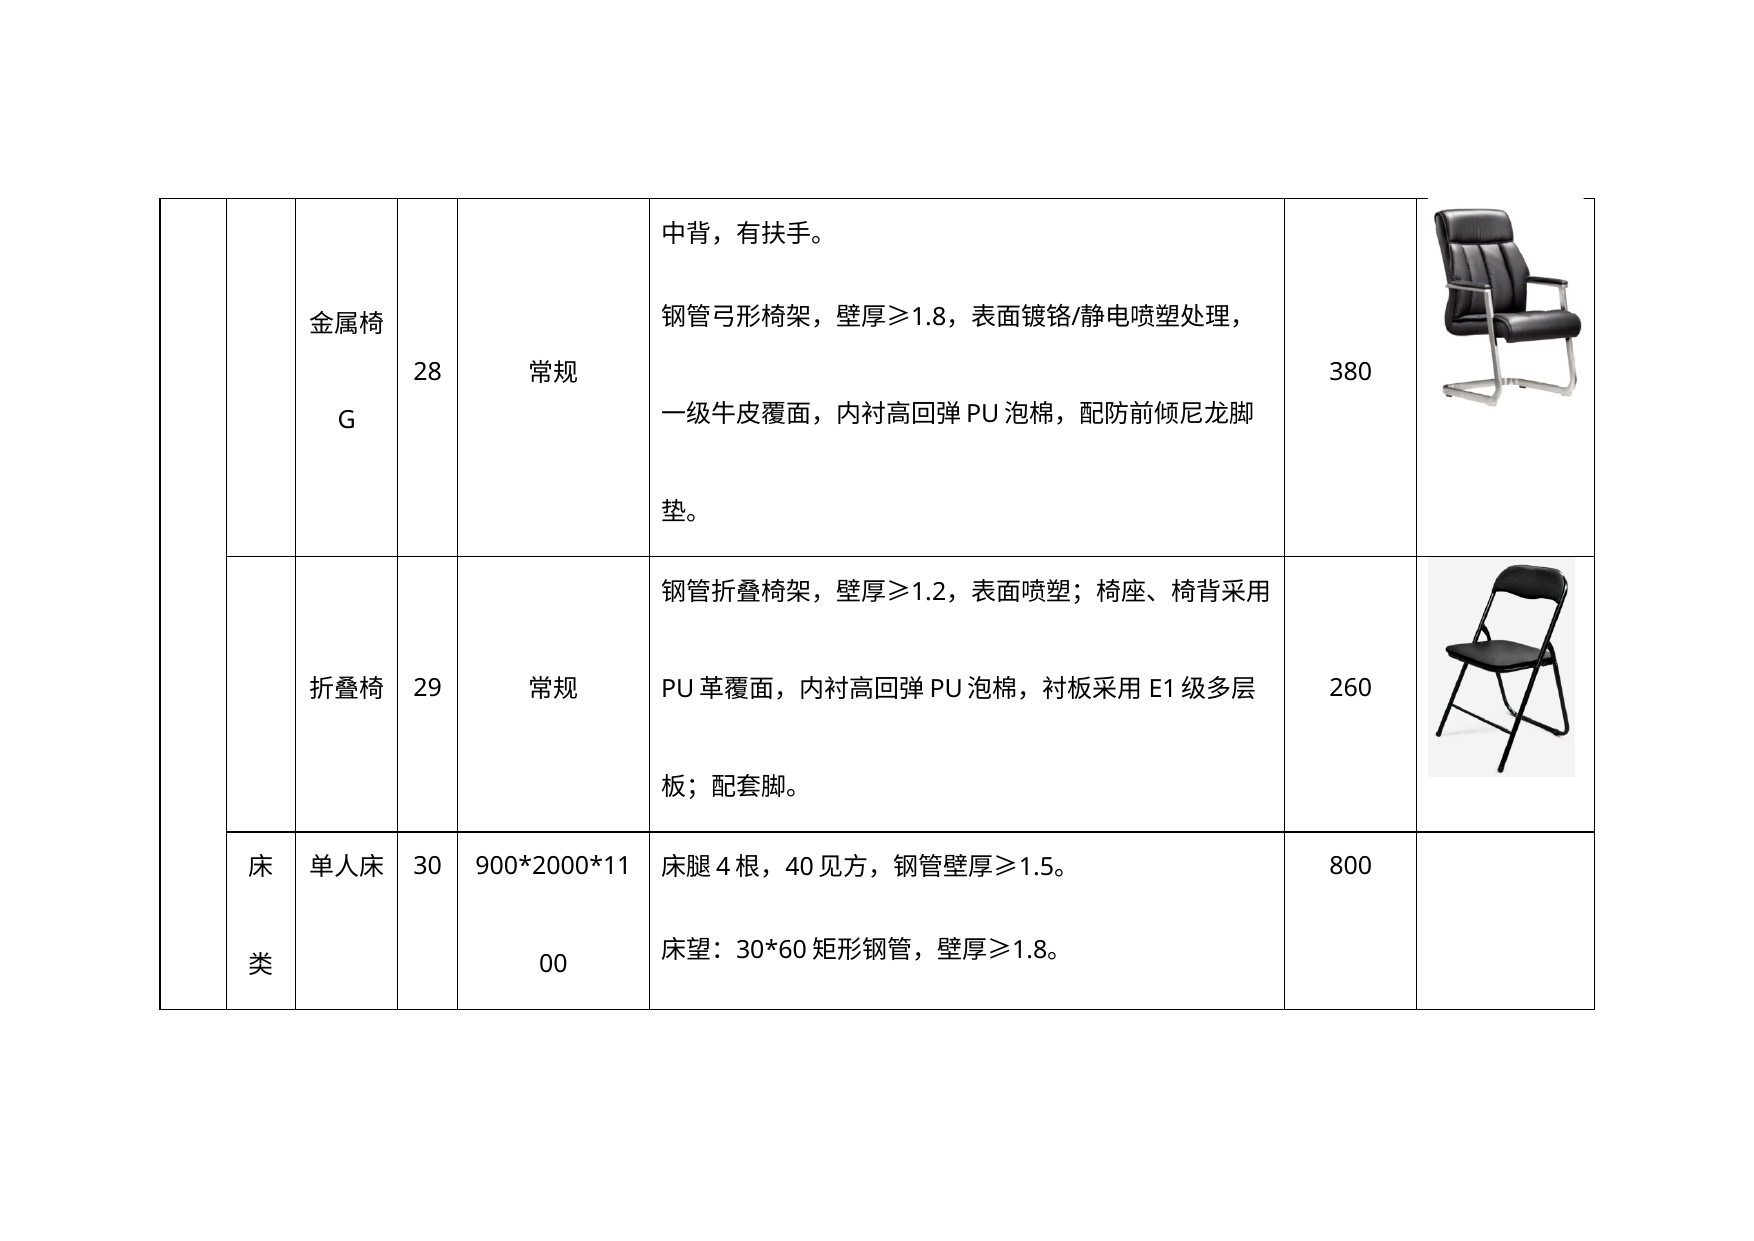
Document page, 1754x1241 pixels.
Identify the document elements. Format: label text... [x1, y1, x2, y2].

table_cell 380 [1285, 199, 1416, 556]
table_cell 常规 [458, 199, 649, 556]
picture [1427, 198, 1584, 411]
table_cell 折叠椅 [296, 557, 397, 831]
table_cell 床类 [227, 833, 295, 1009]
table_cell 单人床 [296, 833, 397, 1009]
table_cell 钢管折叠椅架，壁厚≥1.2，表面喷塑；椅座、椅背采用 PU革覆面，内衬高回弹PU泡棉，衬板采用 E1级多层板；配套脚。 [650, 557, 1284, 831]
table_cell [1417, 833, 1594, 1009]
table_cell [650, 833, 1284, 1009]
table_cell 金属椅G [296, 199, 397, 556]
table_cell 800 [1285, 833, 1416, 1009]
table_cell [1417, 557, 1594, 831]
table_cell 28 [398, 199, 457, 556]
table_cell [1417, 199, 1594, 556]
picture [1427, 557, 1575, 777]
table_cell 29 [398, 557, 457, 831]
table_cell 900*2000*1100 [458, 833, 649, 1009]
table_cell 30 [398, 833, 457, 1009]
table_cell 常规 [458, 557, 649, 831]
table_cell 260 [1285, 557, 1416, 831]
table_cell [227, 557, 295, 831]
table_cell 中背，有扶手。 钢管弓形椅架，壁厚≥1.8，表面镀铬/静电喷塑处理，一级牛皮覆面，内衬高回弹PU泡棉，配防前倾尼龙脚垫。 [650, 199, 1284, 556]
